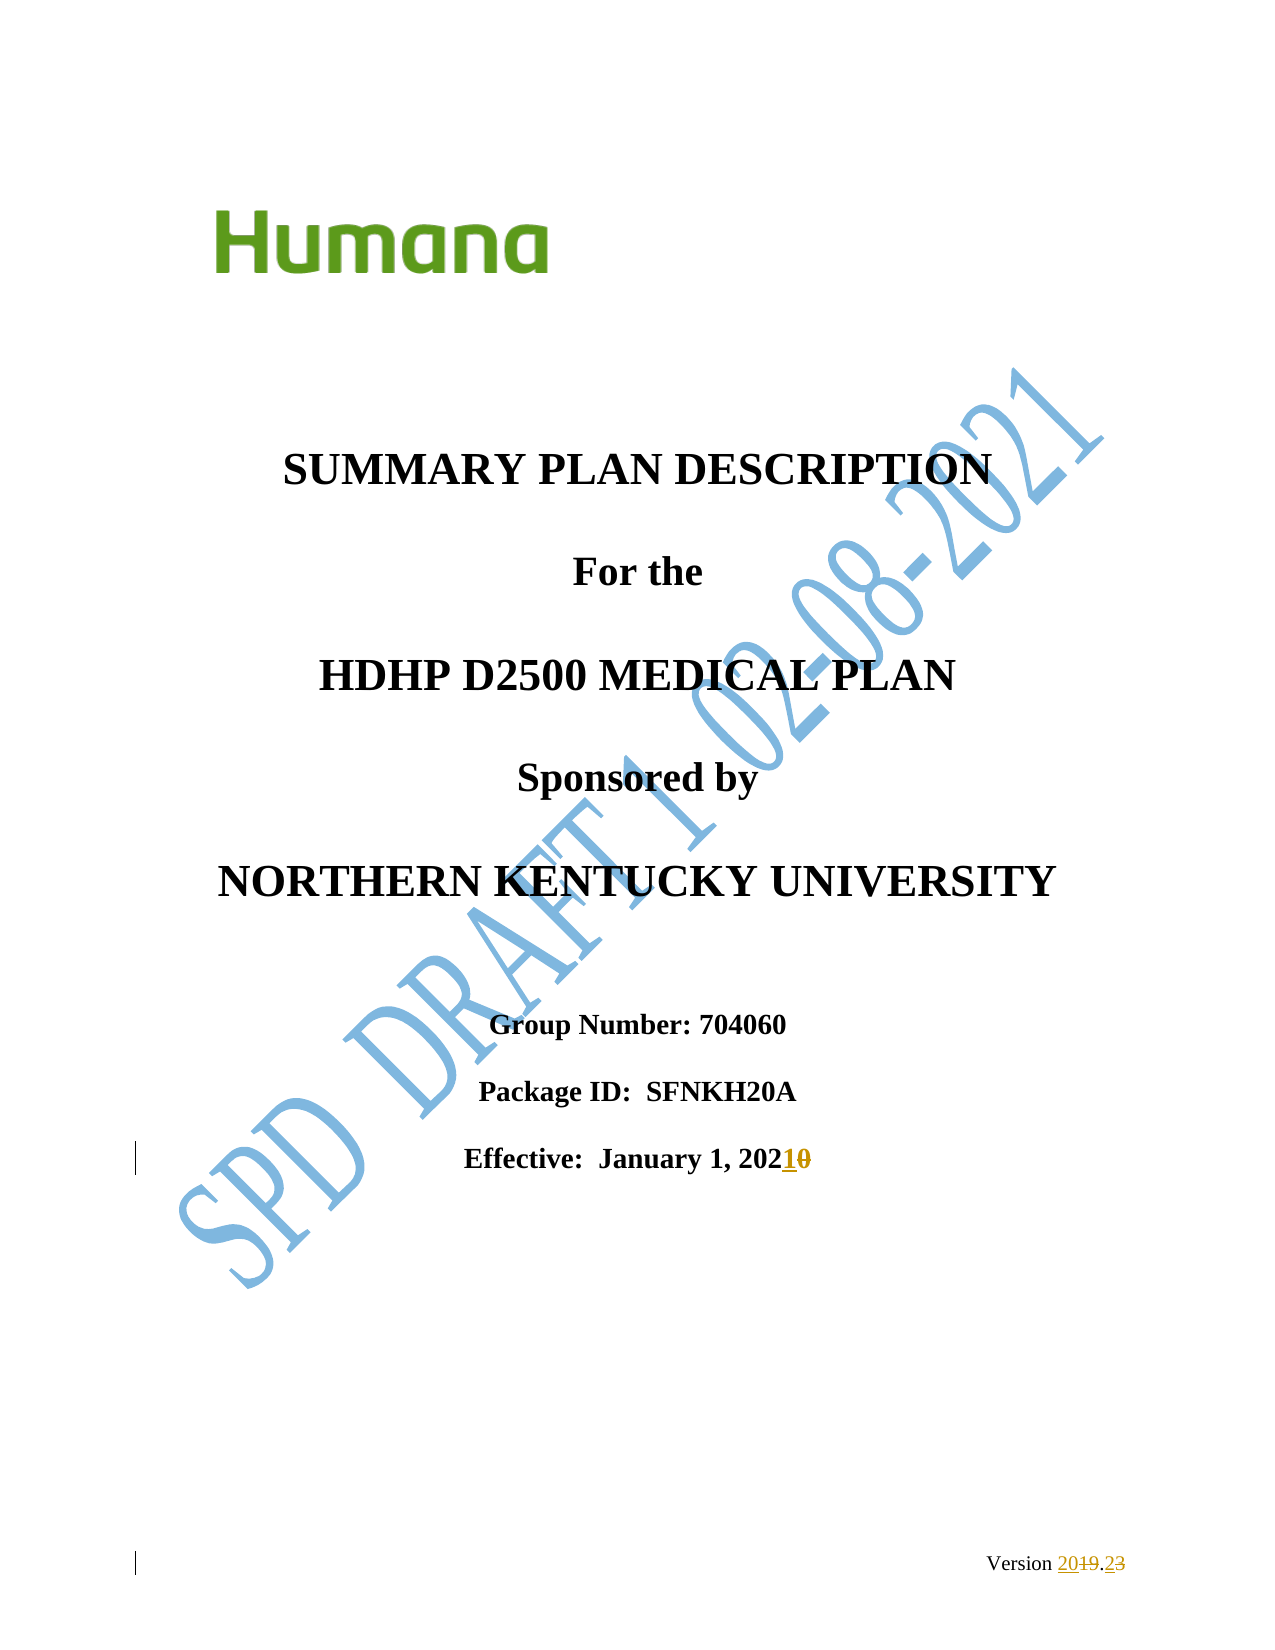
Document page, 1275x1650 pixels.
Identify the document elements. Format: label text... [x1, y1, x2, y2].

text For the [150, 547, 1125, 595]
text Package ID: SFNKH20A [150, 1074, 1125, 1107]
text SUMMARY PLAN DESCRIPTION [150, 441, 1125, 494]
text Sponsored by [150, 753, 1125, 801]
text NORTHERN KENTUCKY UNIVERSITY [150, 853, 1125, 906]
text Effective: January 1, 202 [150, 1141, 1125, 1174]
picture [150, 150, 615, 336]
text HDHP D2500 MEDICAL PLAN [150, 647, 1125, 700]
text Group Number: 704060 [150, 1007, 1125, 1040]
